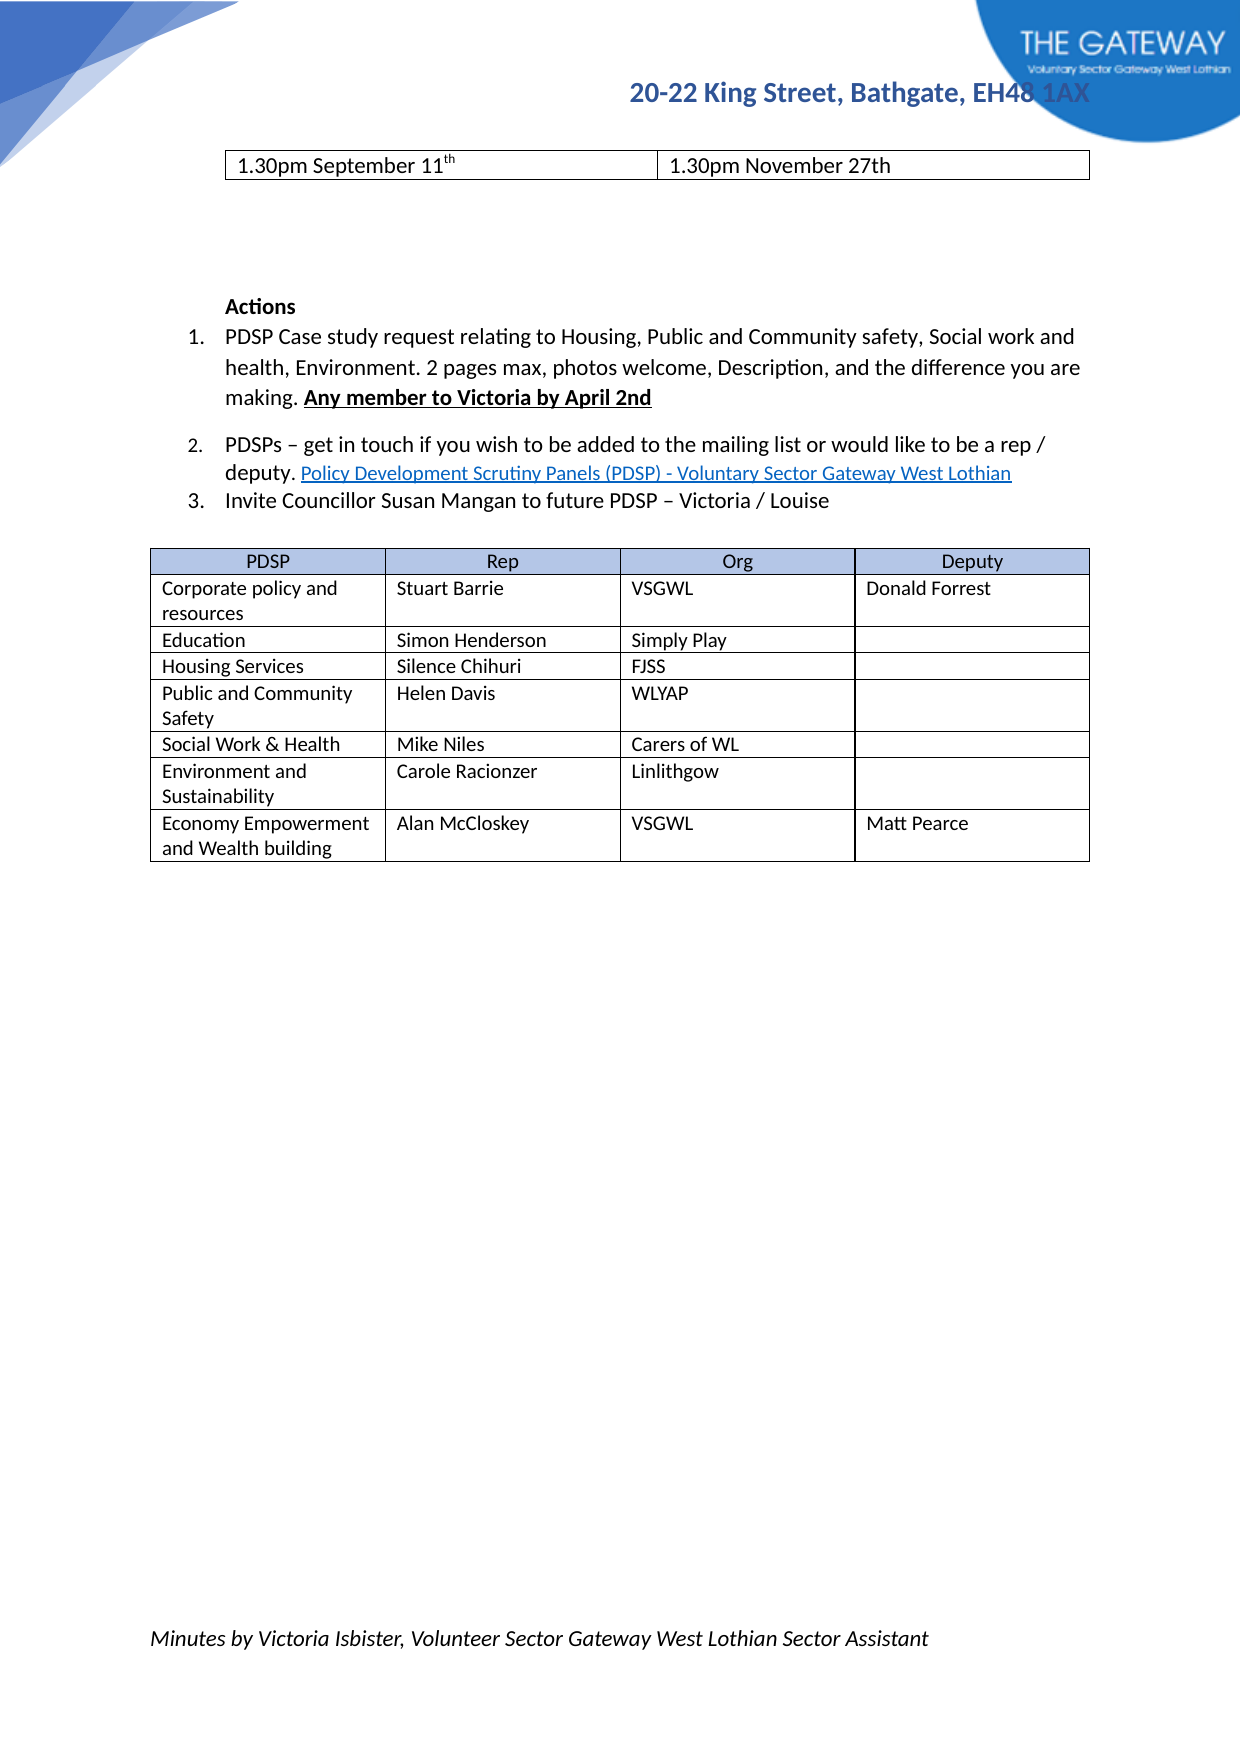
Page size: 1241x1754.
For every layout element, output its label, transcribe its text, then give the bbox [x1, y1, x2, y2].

table_cell 1.30pm November 27th [658, 151, 1089, 179]
table_cell Education [151, 627, 385, 652]
table_cell Linlithgow [621, 758, 854, 809]
table_cell Social Work & Health [151, 732, 385, 757]
table_cell Carers of WL [621, 732, 854, 757]
table_header Rep [386, 549, 620, 574]
list PDSP Case study request relating to Housing, Public and Community safety, Social work and health, Environment. 2 pages max, photos welcome, Description, and the difference you are making. Any member to Victoria by April 2nd [187, 322, 1090, 411]
table_cell Housing Services [151, 653, 385, 679]
table_cell Carole Racionzer [386, 758, 620, 809]
table_cell [856, 627, 1089, 652]
table_cell Mike Niles [386, 732, 620, 757]
table_cell FJSS [621, 653, 854, 679]
table_cell Helen Davis [386, 680, 620, 731]
table_cell [856, 680, 1089, 731]
list Invite Councillor Susan Mangan to future PDSP – Victoria / Louise [187, 486, 1090, 514]
table_cell [856, 732, 1089, 757]
table_cell Corporate policy and resources [151, 575, 385, 626]
table_cell Public and Community Safety [151, 680, 385, 731]
picture [0, 1, 240, 170]
table_header PDSP [151, 549, 385, 574]
table_cell Stuart Barrie [386, 575, 620, 626]
table_cell Economy Empowerment and Wealth building [151, 810, 385, 861]
table_cell [856, 758, 1089, 809]
table_cell VSGWL [621, 810, 854, 861]
table_cell Donald Forrest [856, 575, 1089, 626]
table_cell Silence Chihuri [386, 653, 620, 679]
table_cell [856, 653, 1089, 679]
table_cell Simply Play [621, 627, 854, 652]
list Actions [225, 292, 1090, 320]
table_cell WLYAP [621, 680, 854, 731]
table_cell VSGWL [621, 575, 854, 626]
picture [972, 0, 1240, 146]
table_cell Alan McCloskey [386, 810, 620, 861]
table_header Org [621, 549, 854, 574]
table_cell 1.30pm September 11th [226, 151, 657, 179]
table_cell Environment and Sustainability [151, 758, 385, 809]
table_header Deputy [856, 549, 1089, 574]
list PDSPs – get in touch if you wish to be added to the mailing list or would like to be a rep / deputy. Policy Development Scrutiny Panels (PDSP) - Voluntary Sector Gateway West Lothian [187, 430, 1090, 486]
table_cell Matt Pearce [856, 810, 1089, 861]
table_cell Simon Henderson [386, 627, 620, 652]
